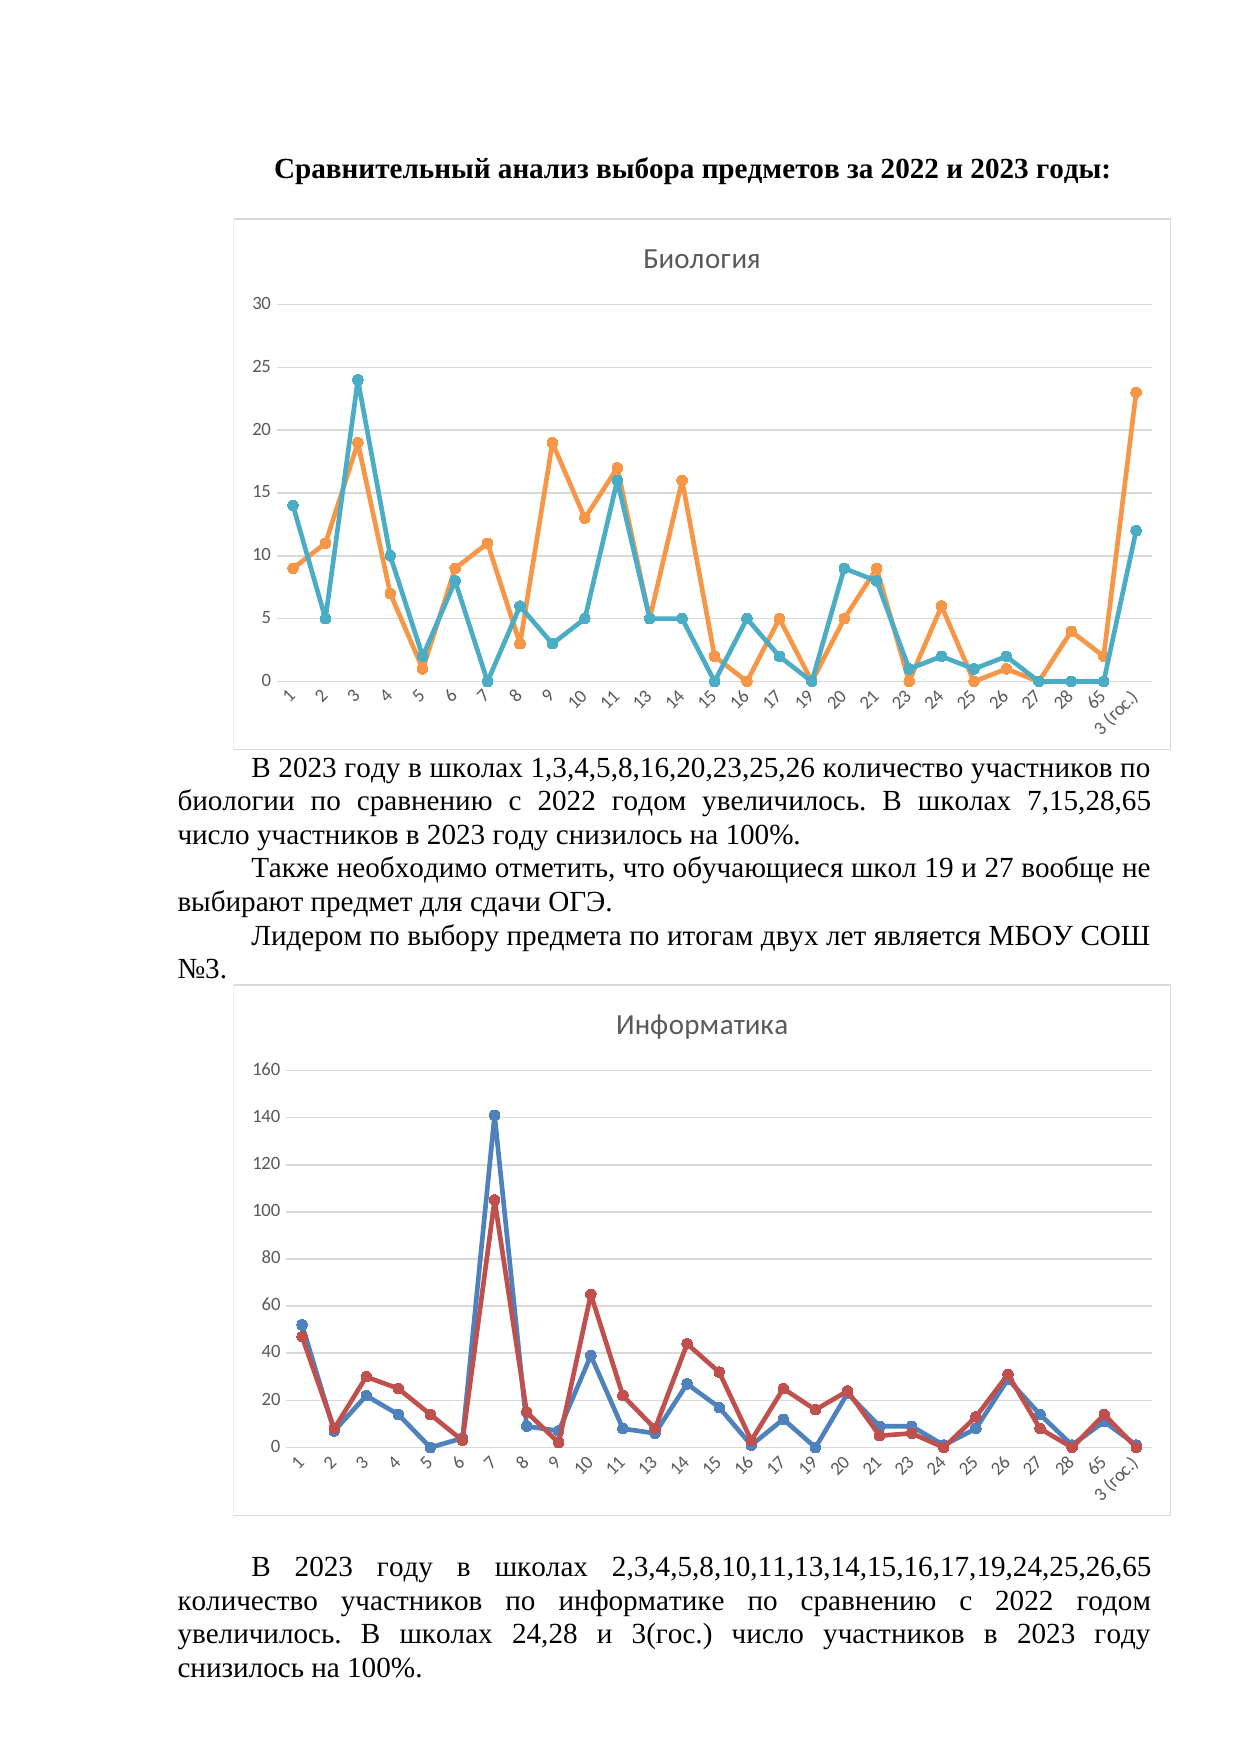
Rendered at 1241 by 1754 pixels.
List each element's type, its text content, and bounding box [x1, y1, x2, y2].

text Также необходимо отметить, что обучающиеся школ 19 и 27 вообще не выбирают предмет для сдачи ОГЭ. [177, 851, 1152, 918]
text В 2023 году в школах 1,3,4,5,8,16,20,23,25,26 количество участников по биологии по сравнению с 2022 годом увеличилось. В школах 7,15,28,65 число участников в 2023 году снизилось на 100%. [177, 750, 1152, 851]
text Лидером по выбору предмета по итогам двух лет является МБОУ СОШ №3. [177, 918, 1152, 985]
text В 2023 году в школах 2,3,4,5,8,10,11,13,14,15,16,17,19,24,25,26,65 количество участников по информатике по сравнению с 2022 годом увеличилось. В школах 24,28 и 3(гос.) число участников в 2023 году снизилось на 100%. [177, 1549, 1152, 1684]
text Сравнительный анализ выбора предметов за 2022 и 2023 годы: [177, 152, 1152, 185]
